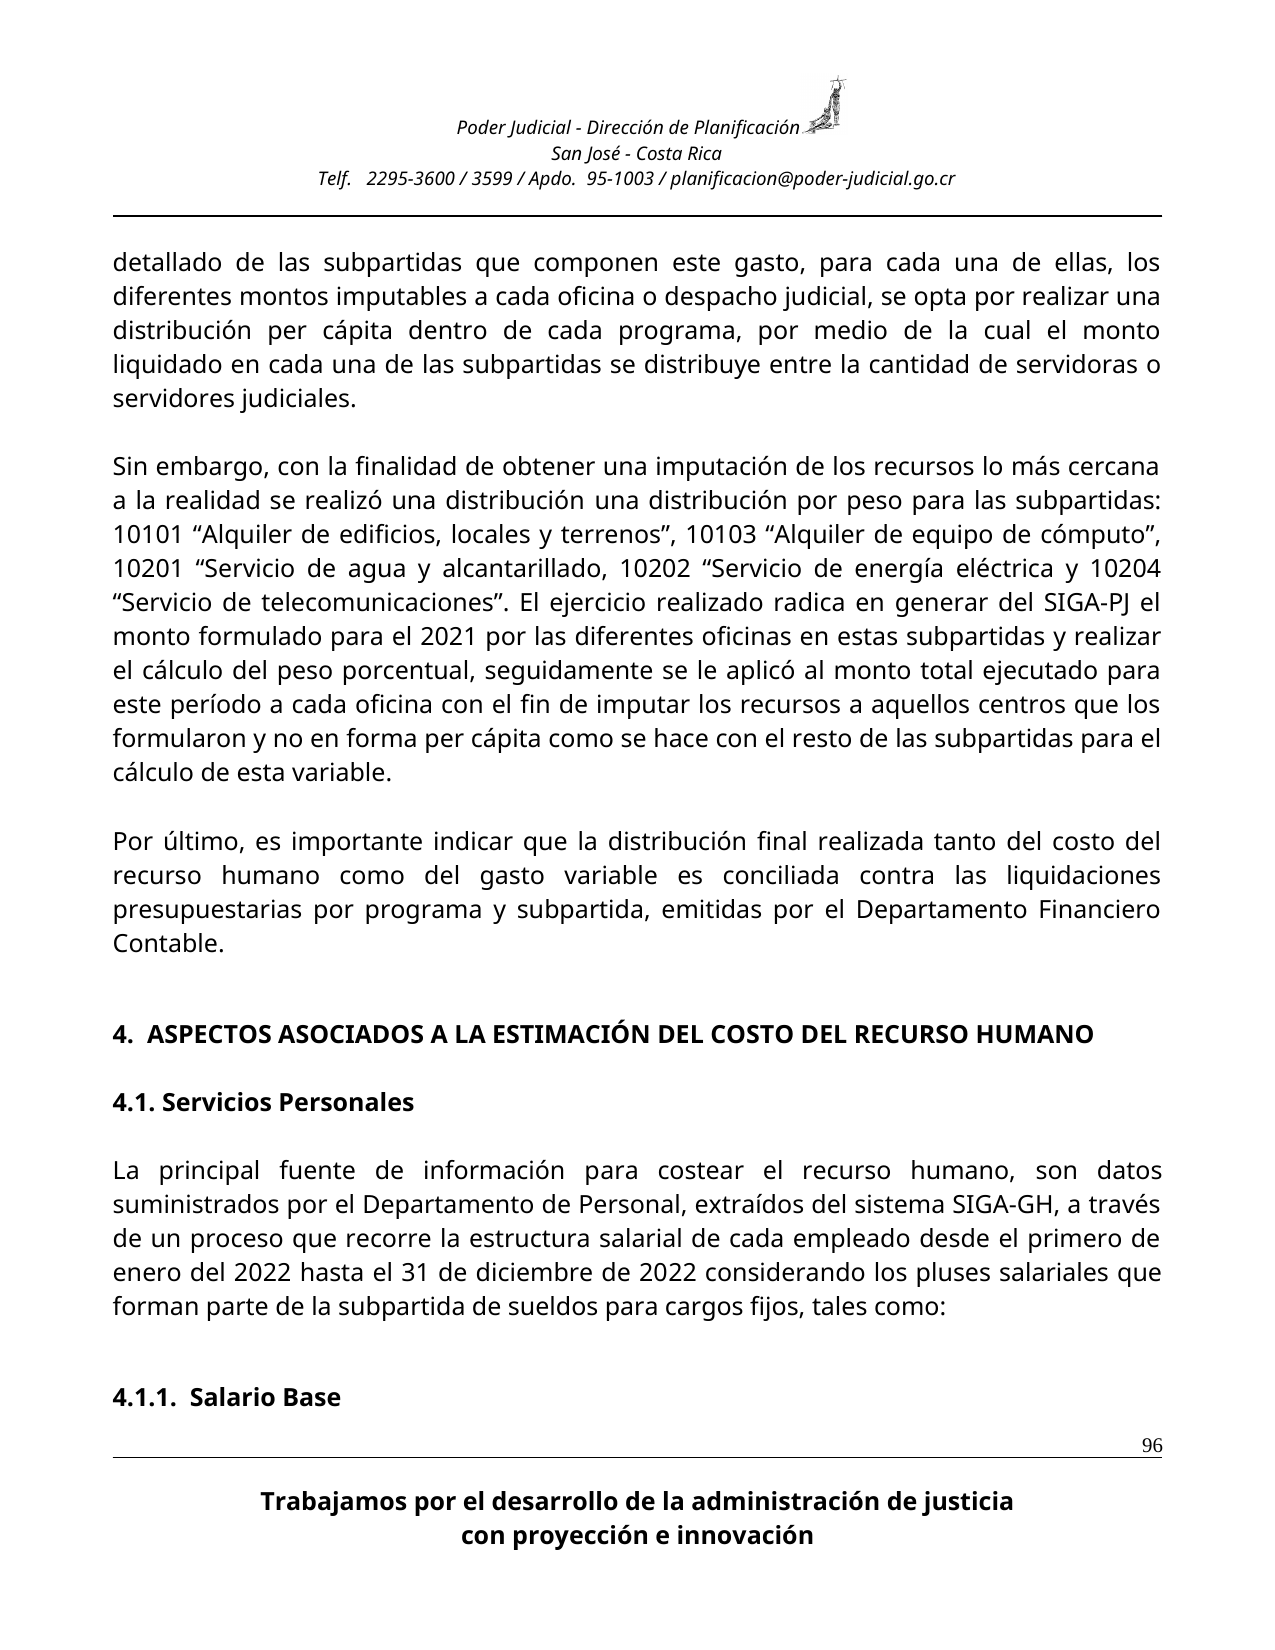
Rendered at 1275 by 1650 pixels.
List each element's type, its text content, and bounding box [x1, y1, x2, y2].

title Sin embargo, con la finalidad de obtener una imputación de los recursos lo más cercana a la realidad se realizó una distribución una distribución por peso para las subpartidas: 10101 “Alquiler de edificios, locales y terrenos”, 10103 “Alquiler de equipo de cómputo”, 10201 “Servicio de agua y alcantarillado, 10202 “Servicio de energía eléctrica y 10204 “Servicio de telecomunicaciones”. El ejercicio realizado radica en generar del SIGA-PJ el monto formulado para el 2021 por las diferentes oficinas en estas subpartidas y realizar el cálculo del peso porcentual, seguidamente se le aplicó al monto total ejecutado para este período a cada oficina con el fin de imputar los recursos a aquellos centros que los formularon y no en forma per cápita como se hace con el resto de las subpartidas para el cálculo de esta variable. [112, 448, 1162, 789]
text Por último, es importante indicar que la distribución final realizada tanto del costo del recurso humano como del gasto variable es conciliada contra las liquidaciones presupuestarias por programa y subpartida, emitidas por el Departamento Financiero Contable. [112, 823, 1162, 959]
text 4.1.1. Salario Base [112, 1380, 1162, 1414]
text 4. ASPECTOS ASOCIADOS A LA ESTIMACIÓN DEL COSTO DEL RECURSO HUMANO [112, 1016, 1162, 1050]
text 4.1. Servicios Personales [112, 1084, 1162, 1118]
picture [800, 73, 848, 135]
text La principal fuente de información para costear el recurso humano, son datos suministrados por el Departamento de Personal, extraídos del sistema SIGA-GH, a través de un proceso que recorre la estructura salarial de cada empleado desde el primero de enero del 2022 hasta el 31 de diciembre de 2022 considerando los pluses salariales que forman parte de la subpartida de sueldos para cargos fijos, tales como: [112, 1153, 1162, 1323]
